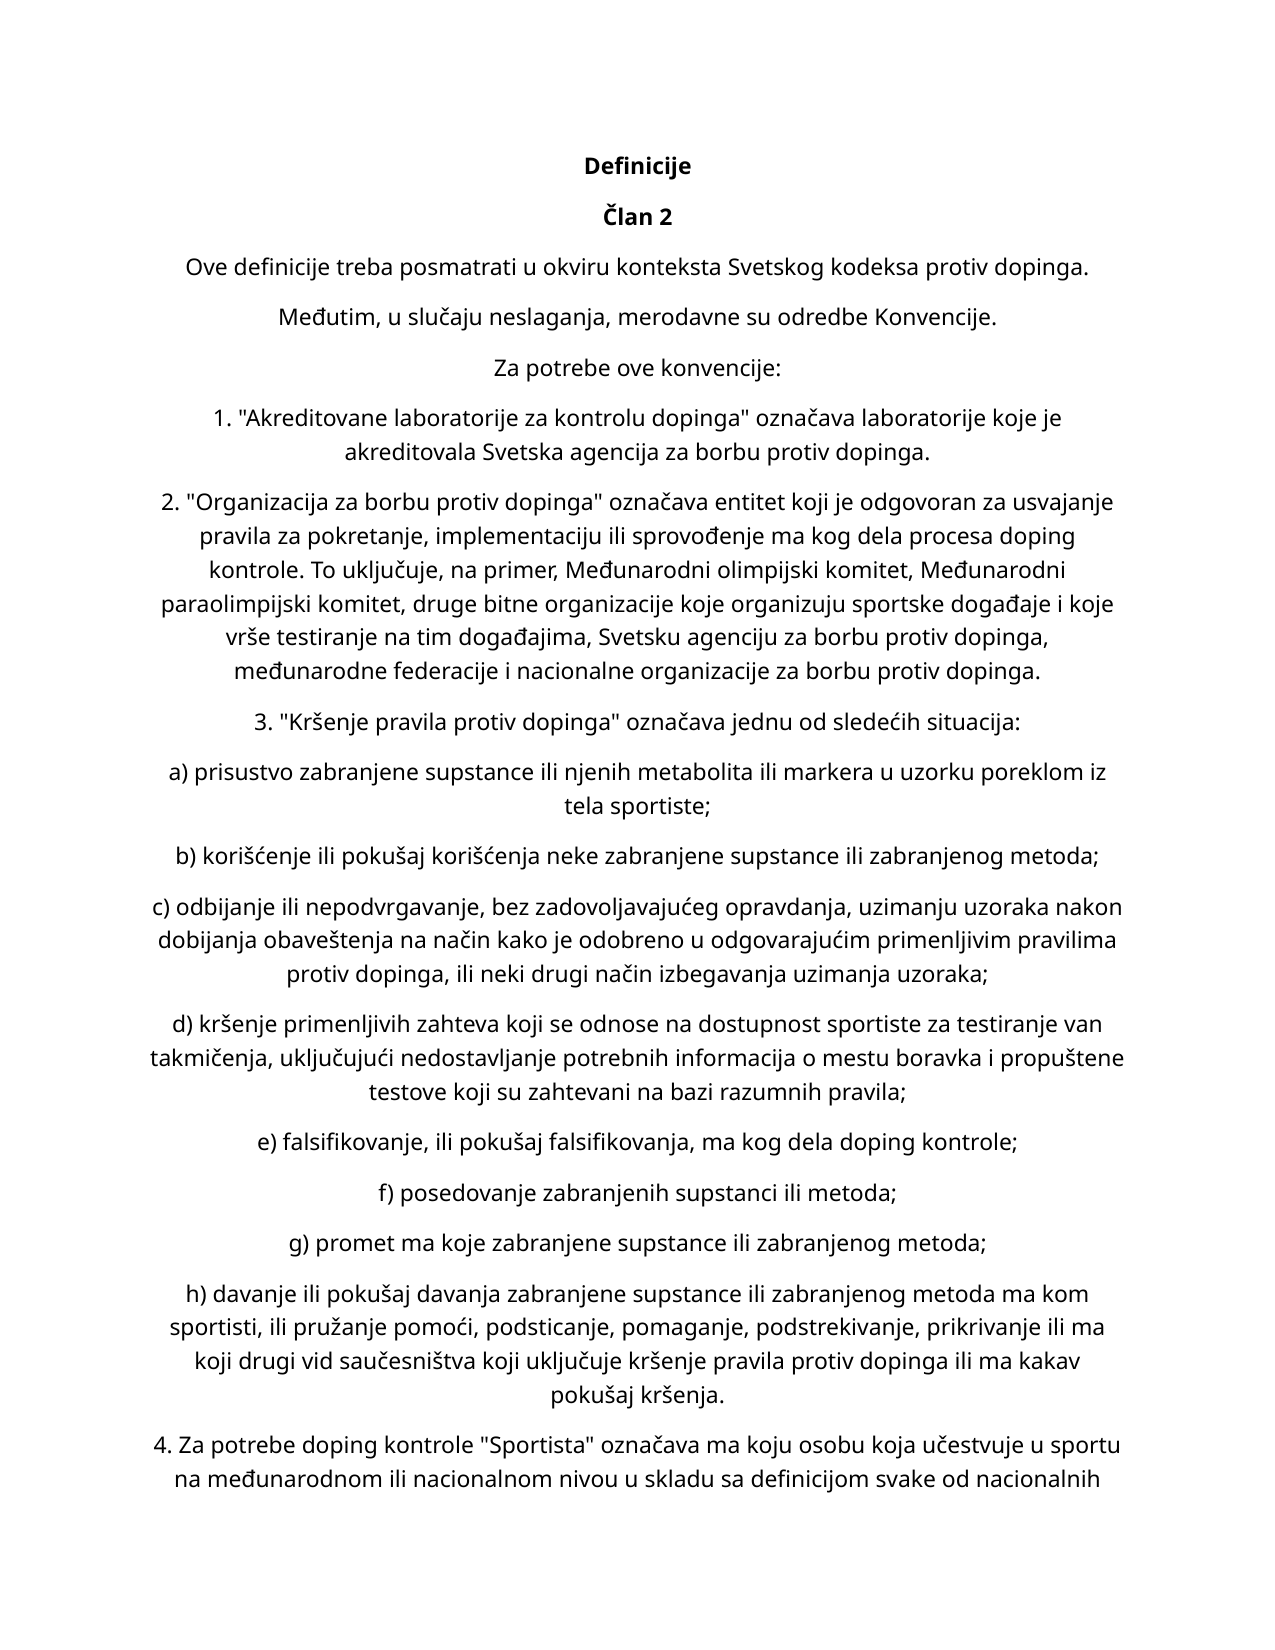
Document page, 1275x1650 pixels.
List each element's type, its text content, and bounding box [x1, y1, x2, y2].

text g) promet ma koje zabranjene supstance ili zabranjenog metoda; [150, 1227, 1125, 1258]
text a) prisustvo zabranjene supstance ili njenih metabolita ili markera u uzorku poreklom iz tela sportiste; [150, 756, 1125, 821]
text 3. "Kršenje pravila protiv dopinga" označava jednu od sledećih situacija: [150, 705, 1125, 737]
text 2. "Organizacija za borbu protiv dopinga" označava entitet koji je odgovoran za usvajanje pravila za pokretanje, implementaciju ili sprovođenje ma kog dela procesa doping kontrole. To uključuje, na primer, Međunarodni olimpijski komitet, Međunarodni paraolimpijski komitet, druge bitne organizacije koje organizuju sportske događaje i koje vrše testiranje na tim događajima, Svetsku agenciju za borbu protiv dopinga, međunarodne federacije i nacionalne organizacije za borbu protiv dopinga. [150, 486, 1125, 686]
text e) falsifikovanje, ili pokušaj falsifikovanja, ma kog dela doping kontrole; [150, 1126, 1125, 1157]
text Član 2 [150, 200, 1125, 232]
text b) korišćenje ili pokušaj korišćenja neke zabranjene supstance ili zabranjenog metoda; [150, 840, 1125, 871]
text 1. "Akreditovane laboratorije za kontrolu dopinga" označava laboratorije koje je akreditovala Svetska agencija za borbu protiv dopinga. [150, 402, 1125, 467]
text c) odbijanje ili nepodvrgavanje, bez zadovoljavajućeg opravdanja, uzimanju uzoraka nakon dobijanja obaveštenja na način kako je odobreno u odgovarajućim primenljivim pravilima protiv dopinga, ili neki drugi način izbegavanja uzimanja uzoraka; [150, 890, 1125, 989]
text Definicije [150, 150, 1125, 181]
text f) posedovanje zabranjenih supstanci ili metoda; [150, 1177, 1125, 1208]
text d) kršenje primenljivih zahteva koji se odnose na dostupnost sportiste za testiranje van takmičenja, uključujući nedostavljanje potrebnih informacija o mestu boravka i propuštene testove koji su zahtevani na bazi razumnih pravila; [150, 1008, 1125, 1107]
text Za potrebe ove konvencije: [150, 352, 1125, 383]
text Međutim, u slučaju neslaganja, merodavne su odredbe Konvencije. [150, 301, 1125, 332]
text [150, 1429, 1125, 1494]
text h) davanje ili pokušaj davanja zabranjene supstance ili zabranjenog metoda ma kom sportisti, ili pružanje pomoći, podsticanje, pomaganje, podstrekivanje, prikrivanje ili ma koji drugi vid saučesništva koji uključuje kršenje pravila protiv dopinga ili ma kakav pokušaj kršenja. [150, 1277, 1125, 1410]
text Ove definicije treba posmatrati u okviru konteksta Svetskog kodeksa protiv dopinga. [150, 251, 1125, 282]
